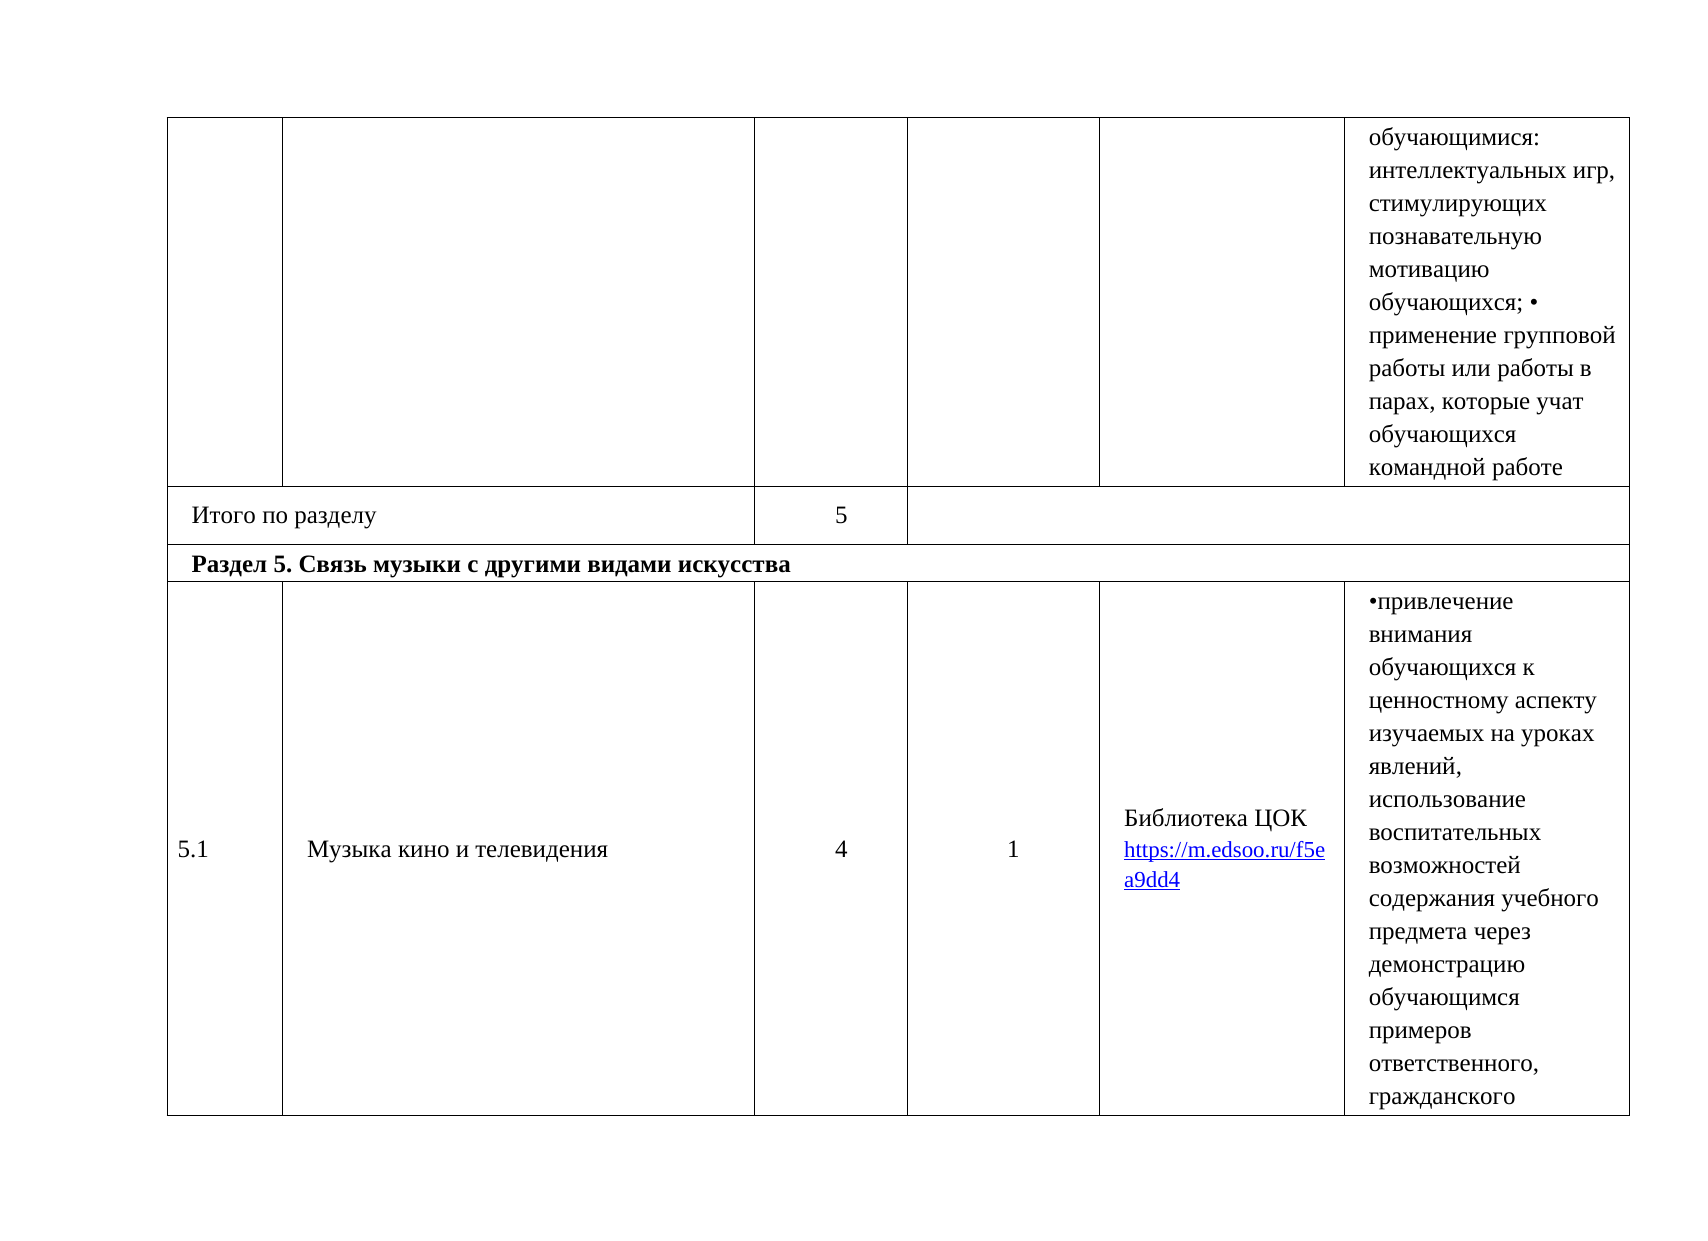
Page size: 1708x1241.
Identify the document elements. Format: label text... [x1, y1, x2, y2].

table_header [283, 118, 754, 486]
table_header [168, 118, 282, 486]
table_cell 4 [755, 582, 907, 1115]
table_cell Раздел 5. Связь музыки с другими видами искусства [168, 545, 1629, 581]
table_cell [908, 487, 1629, 543]
table_cell 5.1 [168, 582, 282, 1115]
table_cell 5 [755, 487, 907, 543]
table_cell •привлечение внимания обучающихся к ценностному аспекту изучаемых на уроках явлений, использование воспитательных возможностей содержания учебного предмета через демонстрацию обучающимся примеров ответственного, гражданского [1345, 582, 1629, 1115]
table_header [1100, 118, 1344, 486]
table_header [908, 118, 1099, 486]
table_cell Итого по разделу [168, 487, 754, 543]
table_cell Библиотека ЦОК https://m.edsoo.ru/f5e a9dd4 [1100, 582, 1344, 1115]
table_header обучающимися: интеллектуальных игр, стимулирующих познавательную мотивацию обучающихся; • применение групповой работы или работы в парах, которые учат обучающихся командной работе [1345, 118, 1629, 486]
table_cell Музыка кино и телевидения [283, 582, 754, 1115]
table_cell 1 [908, 582, 1099, 1115]
table_header [755, 118, 907, 486]
